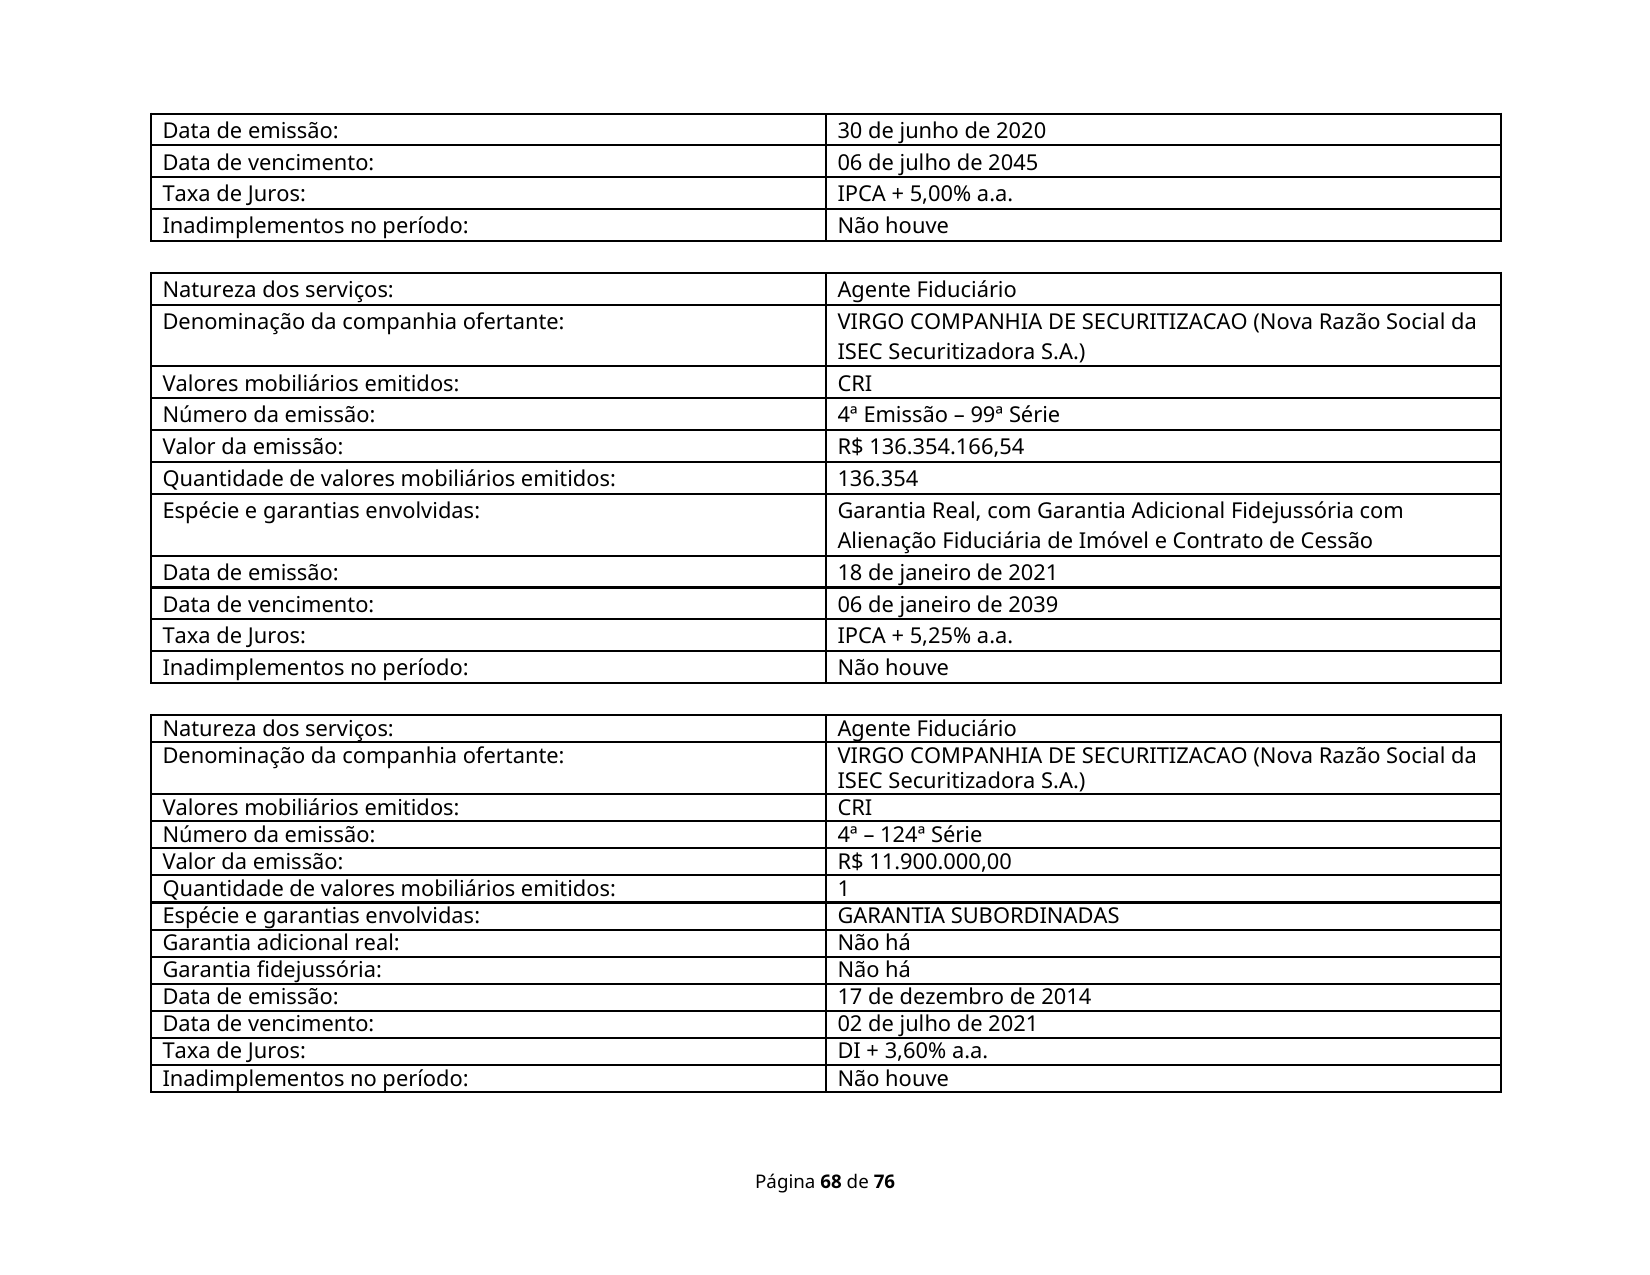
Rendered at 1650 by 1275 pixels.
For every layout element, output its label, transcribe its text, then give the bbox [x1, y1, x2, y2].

table_cell Inadimplementos no período: [152, 1066, 825, 1091]
table_cell Data de vencimento: [152, 146, 825, 176]
table_cell Não há [827, 931, 1500, 956]
table_cell 06 de janeiro de 2039 [827, 589, 1500, 618]
table_cell Valores mobiliários emitidos: [152, 367, 825, 397]
table_cell 18 de janeiro de 2021 [827, 557, 1500, 586]
table_cell Data de vencimento: [152, 1012, 825, 1037]
table_cell Valor da emissão: [152, 431, 825, 461]
table_cell 02 de julho de 2021 [827, 1012, 1500, 1037]
table_cell Quantidade de valores mobiliários emitidos: [152, 463, 825, 493]
table_cell CRI [827, 367, 1500, 397]
table_cell VIRGO COMPANHIA DE SECURITIZACAO (Nova Razão Social da ISEC Securitizadora S.A.) [827, 743, 1500, 793]
table_cell Data de emissão: [152, 115, 825, 144]
table_cell Não houve [827, 652, 1500, 682]
table_cell 30 de junho de 2020 [827, 115, 1500, 144]
table_cell Inadimplementos no período: [152, 210, 825, 240]
table_cell Não houve [827, 210, 1500, 240]
table_cell Garantia Real, com Garantia Adicional Fidejussória com Alienação Fiduciária de Imóvel e Contrato de Cessão [827, 495, 1500, 554]
table_cell Garantia adicional real: [152, 931, 825, 956]
table_header Natureza dos serviços: [152, 716, 825, 741]
table_cell Taxa de Juros: [152, 178, 825, 208]
table_cell Taxa de Juros: [152, 620, 825, 650]
table_header Agente Fiduciário [827, 274, 1500, 304]
table_cell Data de vencimento: [152, 589, 825, 618]
table_cell R$ 136.354.166,54 [827, 431, 1500, 461]
table_cell Espécie e garantias envolvidas: [152, 904, 825, 928]
table_cell R$ 11.900.000,00 [827, 849, 1500, 874]
table_cell Data de emissão: [152, 985, 825, 1010]
table_cell Inadimplementos no período: [152, 652, 825, 682]
table_cell IPCA + 5,00% a.a. [827, 178, 1500, 208]
table_cell 1 [827, 876, 1500, 901]
table_header Natureza dos serviços: [152, 274, 825, 304]
table_cell DI + 3,60% a.a. [827, 1039, 1500, 1064]
table_cell Quantidade de valores mobiliários emitidos: [152, 876, 825, 901]
table_cell GARANTIA SUBORDINADAS [827, 904, 1500, 928]
table_cell Número da emissão: [152, 822, 825, 847]
table_cell 4ª – 124ª Série [827, 822, 1500, 847]
table_cell Não há [827, 958, 1500, 983]
table_cell Número da emissão: [152, 399, 825, 429]
table_cell Data de emissão: [152, 557, 825, 586]
table_cell Valor da emissão: [152, 849, 825, 874]
table_cell Denominação da companhia ofertante: [152, 306, 825, 365]
table_cell 17 de dezembro de 2014 [827, 985, 1500, 1010]
table_cell VIRGO COMPANHIA DE SECURITIZACAO (Nova Razão Social da ISEC Securitizadora S.A.) [827, 306, 1500, 365]
table_cell Não houve [827, 1066, 1500, 1091]
table_cell CRI [827, 795, 1500, 820]
table_cell 4ª Emissão – 99ª Série [827, 399, 1500, 429]
table_header Agente Fiduciário [827, 716, 1500, 741]
table_cell Taxa de Juros: [152, 1039, 825, 1064]
table_cell Garantia fidejussória: [152, 958, 825, 983]
table_cell 136.354 [827, 463, 1500, 493]
table_cell IPCA + 5,25% a.a. [827, 620, 1500, 650]
table_cell Espécie e garantias envolvidas: [152, 495, 825, 554]
table_cell Denominação da companhia ofertante: [152, 743, 825, 793]
table_cell 06 de julho de 2045 [827, 146, 1500, 176]
table_cell Valores mobiliários emitidos: [152, 795, 825, 820]
